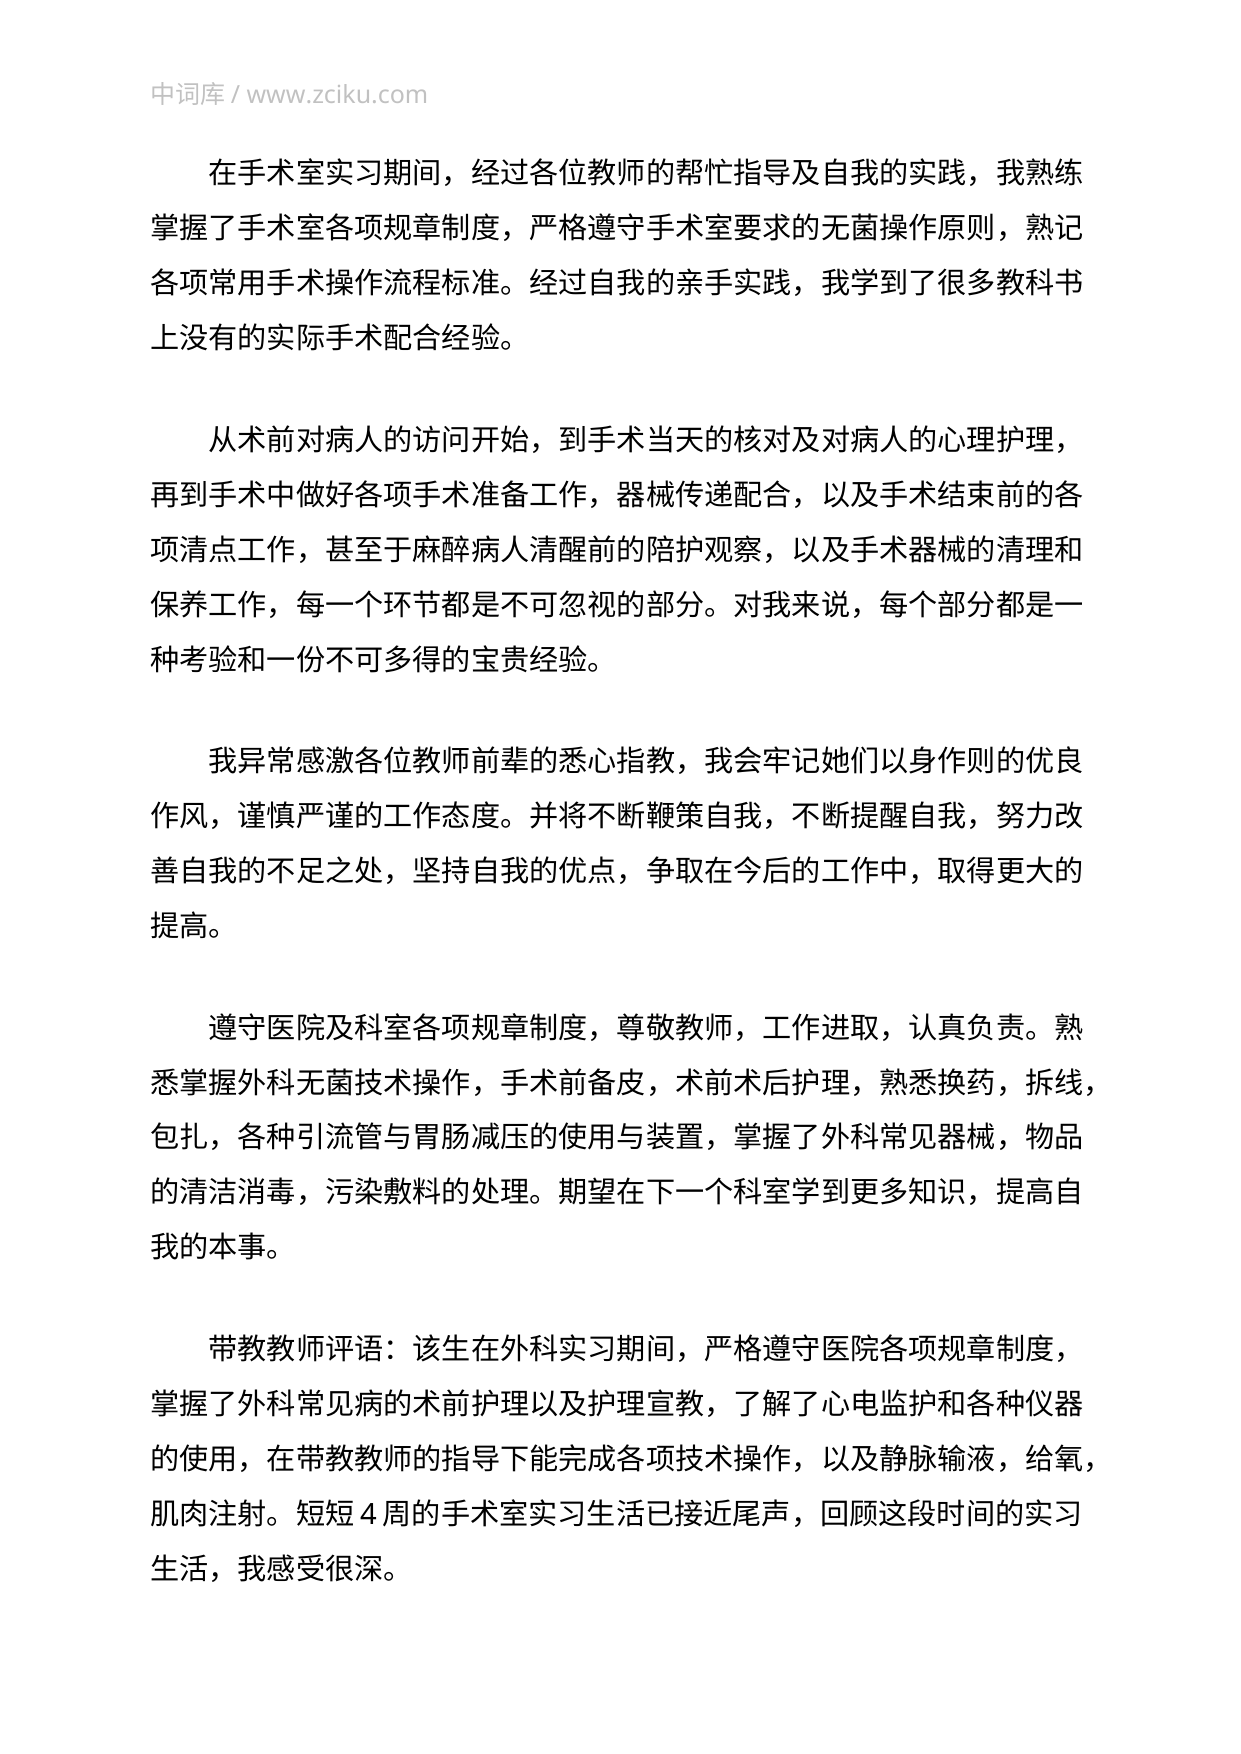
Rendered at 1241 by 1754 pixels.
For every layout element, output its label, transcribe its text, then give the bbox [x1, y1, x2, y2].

text 带教教师评语：该生在外科实习期间，严格遵守医院各项规章制度，掌握了外科常见病的术前护理以及护理宣教，了解了心电监护和各种仪器的使用，在带教教师的指导下能完成各项技术操作，以及静脉输液，给氧，肌肉注射。短短4周的手术室实习生活已接近尾声，回顾这段时间的实习生活，我感受很深。 [150, 1326, 1090, 1588]
text 遵守医院及科室各项规章制度，尊敬教师，工作进取，认真负责。熟悉掌握外科无菌技术操作，手术前备皮，术前术后护理，熟悉换药，拆线，包扎，各种引流管与胃肠减压的使用与装置，掌握了外科常见器械，物品的清洁消毒，污染敷料的处理。期望在下一个科室学到更多知识，提高自我的本事。 [150, 1004, 1090, 1266]
text 在手术室实习期间，经过各位教师的帮忙指导及自我的实践，我熟练掌握了手术室各项规章制度，严格遵守手术室要求的无菌操作原则，熟记各项常用手术操作流程标准。经过自我的亲手实践，我学到了很多教科书上没有的实际手术配合经验。 [150, 150, 1090, 357]
text 从术前对病人的访问开始，到手术当天的核对及对病人的心理护理，再到手术中做好各项手术准备工作，器械传递配合，以及手术结束前的各项清点工作，甚至于麻醉病人清醒前的陪护观察，以及手术器械的清理和保养工作，每一个环节都是不可忽视的部分。对我来说，每个部分都是一种考验和一份不可多得的宝贵经验。 [150, 416, 1090, 678]
text 我异常感激各位教师前辈的悉心指教，我会牢记她们以身作则的优良作风，谨慎严谨的工作态度。并将不断鞭策自我，不断提醒自我，努力改善自我的不足之处，坚持自我的优点，争取在今后的工作中，取得更大的提高。 [150, 738, 1090, 945]
